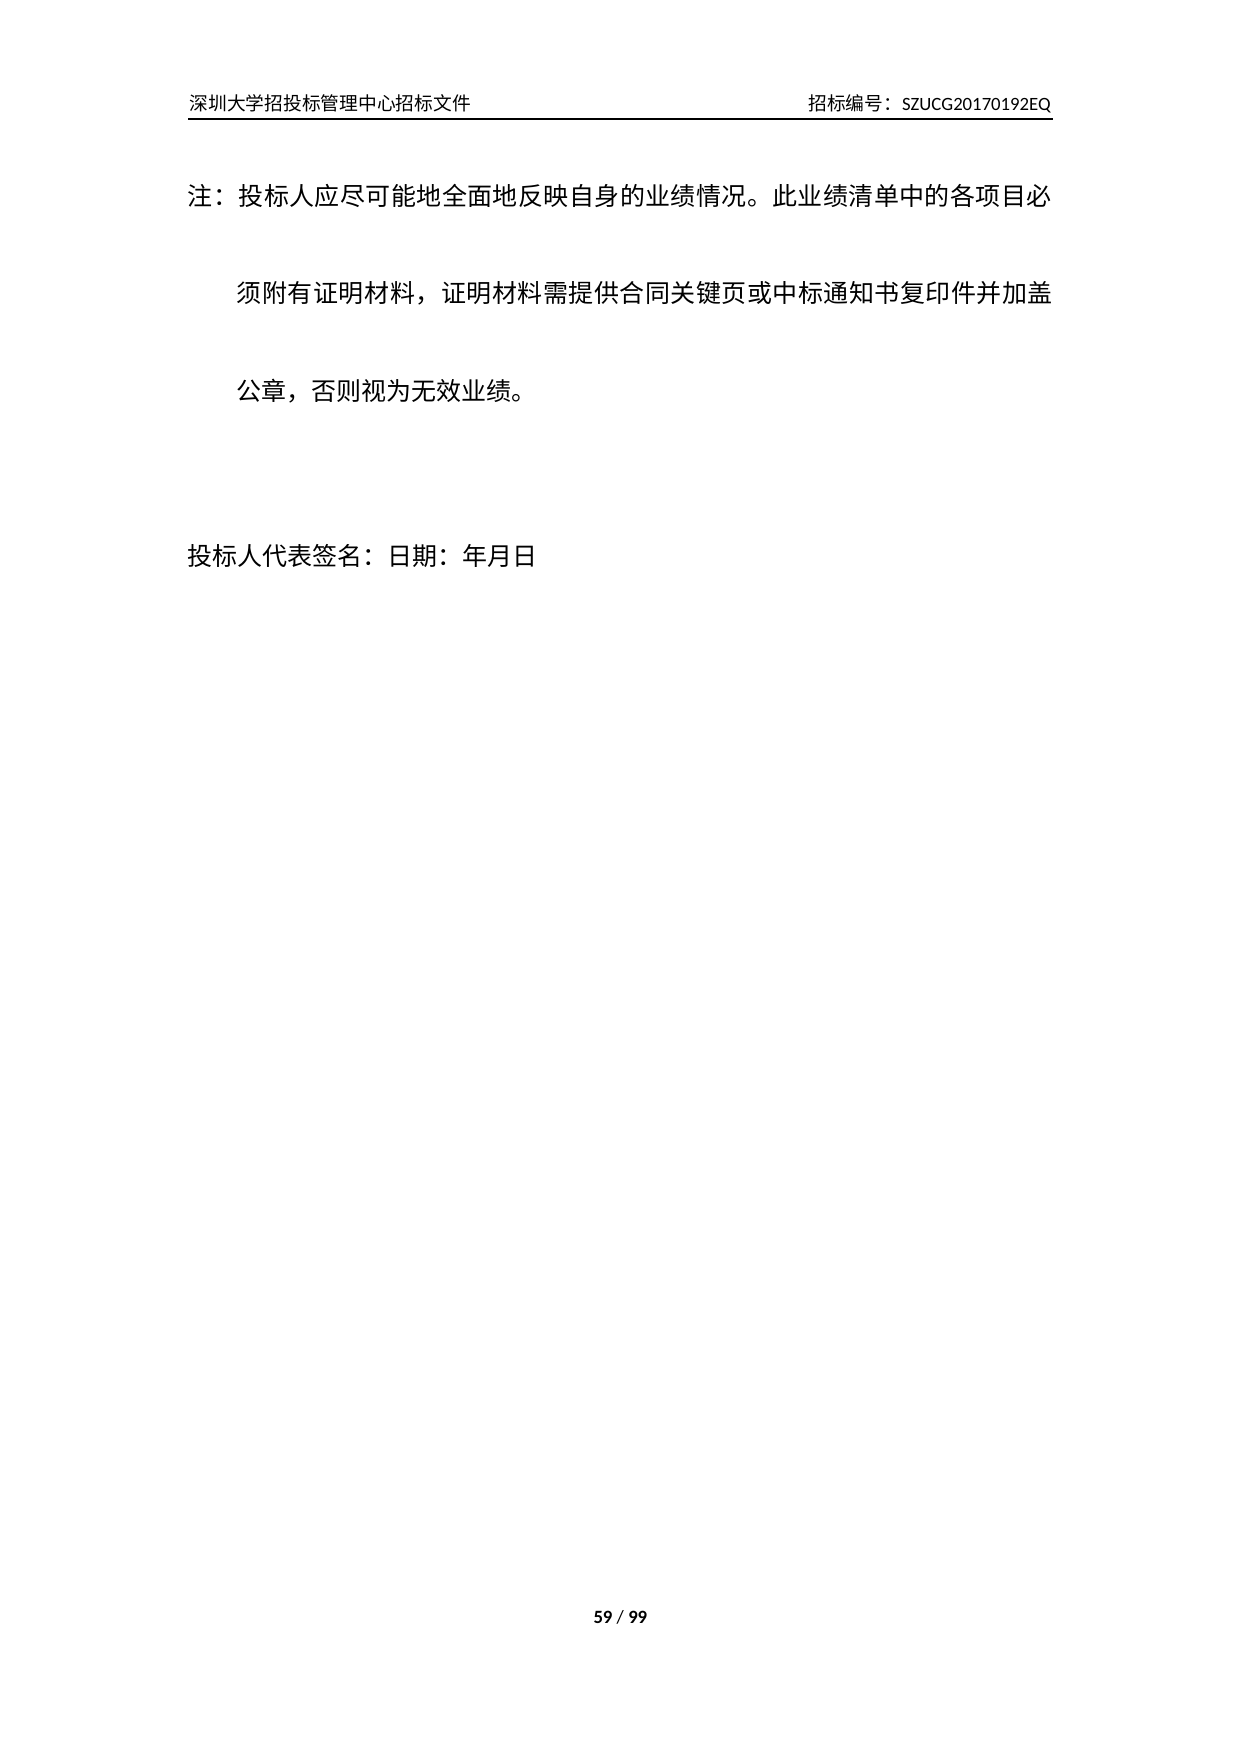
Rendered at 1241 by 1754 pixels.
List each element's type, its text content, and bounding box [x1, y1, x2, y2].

text 投标人代表签名：日期：年月日 [187, 522, 1053, 587]
text 注：投标人应尽可能地全面地反映自身的业绩情况。此业绩清单中的各项目必须附有证明材料，证明材料需提供合同关键页或中标通知书复印件并加盖公章，否则视为无效业绩。 [188, 162, 1053, 422]
